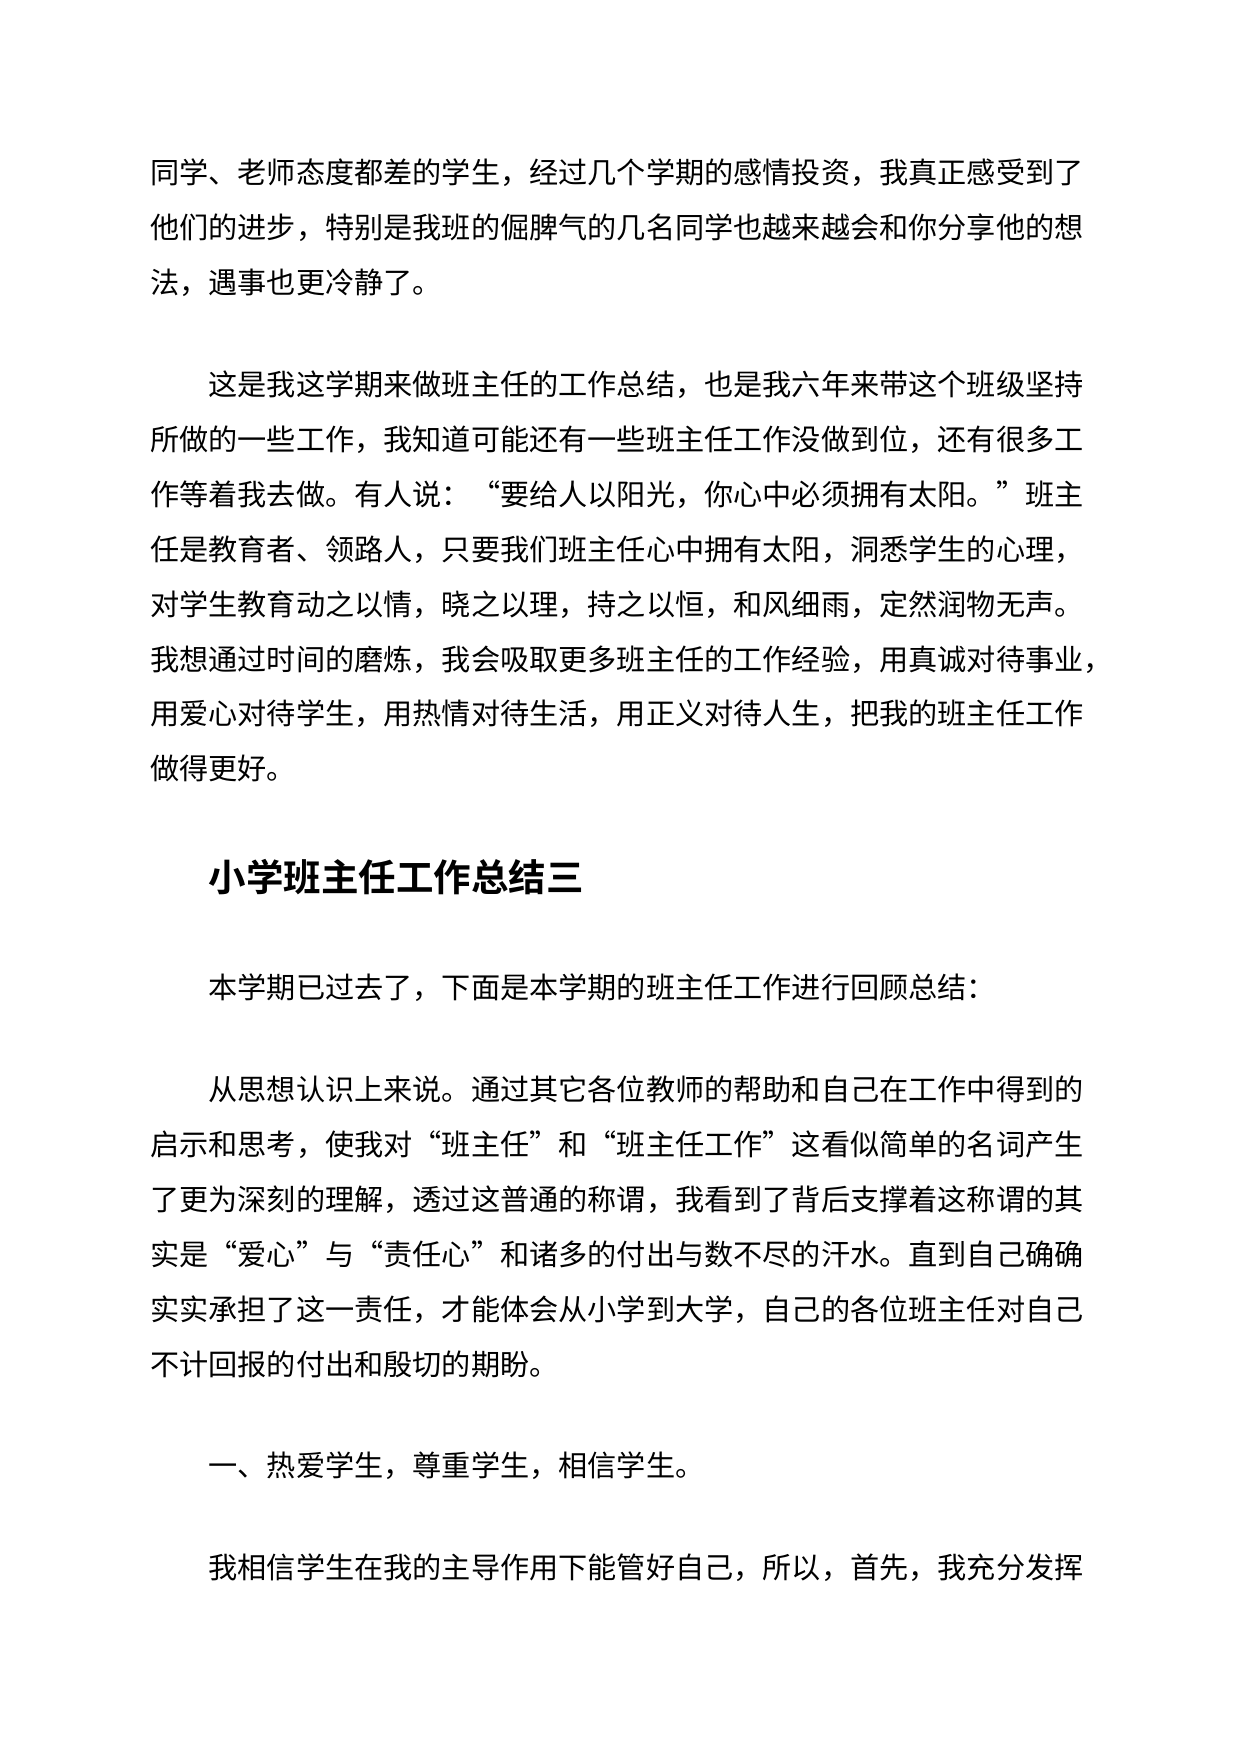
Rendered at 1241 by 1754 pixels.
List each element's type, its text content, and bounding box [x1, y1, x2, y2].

text 这是我这学期来做班主任的工作总结，也是我六年来带这个班级坚持所做的一些工作，我知道可能还有一些班主任工作没做到位，还有很多工作等着我去做。有人说：“要给人以阳光，你心中必须拥有太阳。”班主任是教育者、领路人，只要我们班主任心中拥有太阳，洞悉学生的心理，对学生教育动之以情，晓之以理，持之以恒，和风细雨，定然润物无声。我想通过时间的磨炼，我会吸取更多班主任的工作经验，用真诚对待事业，用爱心对待学生，用热情对待生活，用正义对待人生，把我的班主任工作做得更好。 [150, 362, 1090, 788]
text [150, 1545, 1090, 1587]
text 本学期已过去了，下面是本学期的班主任工作进行回顾总结： [150, 965, 1090, 1007]
text 一、热爱学生，尊重学生，相信学生。 [150, 1443, 1090, 1485]
text 从思想认识上来说。通过其它各位教师的帮助和自己在工作中得到的启示和思考，使我对“班主任”和“班主任工作”这看似简单的名词产生了更为深刻的理解，透过这普通的称谓，我看到了背后支撑着这称谓的其实是“爱心”与“责任心”和诸多的付出与数不尽的汗水。直到自己确确实实承担了这一责任，才能体会从小学到大学，自己的各位班主任对自己不计回报的付出和殷切的期盼。 [150, 1067, 1090, 1383]
text 小学班主任工作总结三 [150, 848, 1090, 902]
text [150, 150, 1090, 302]
